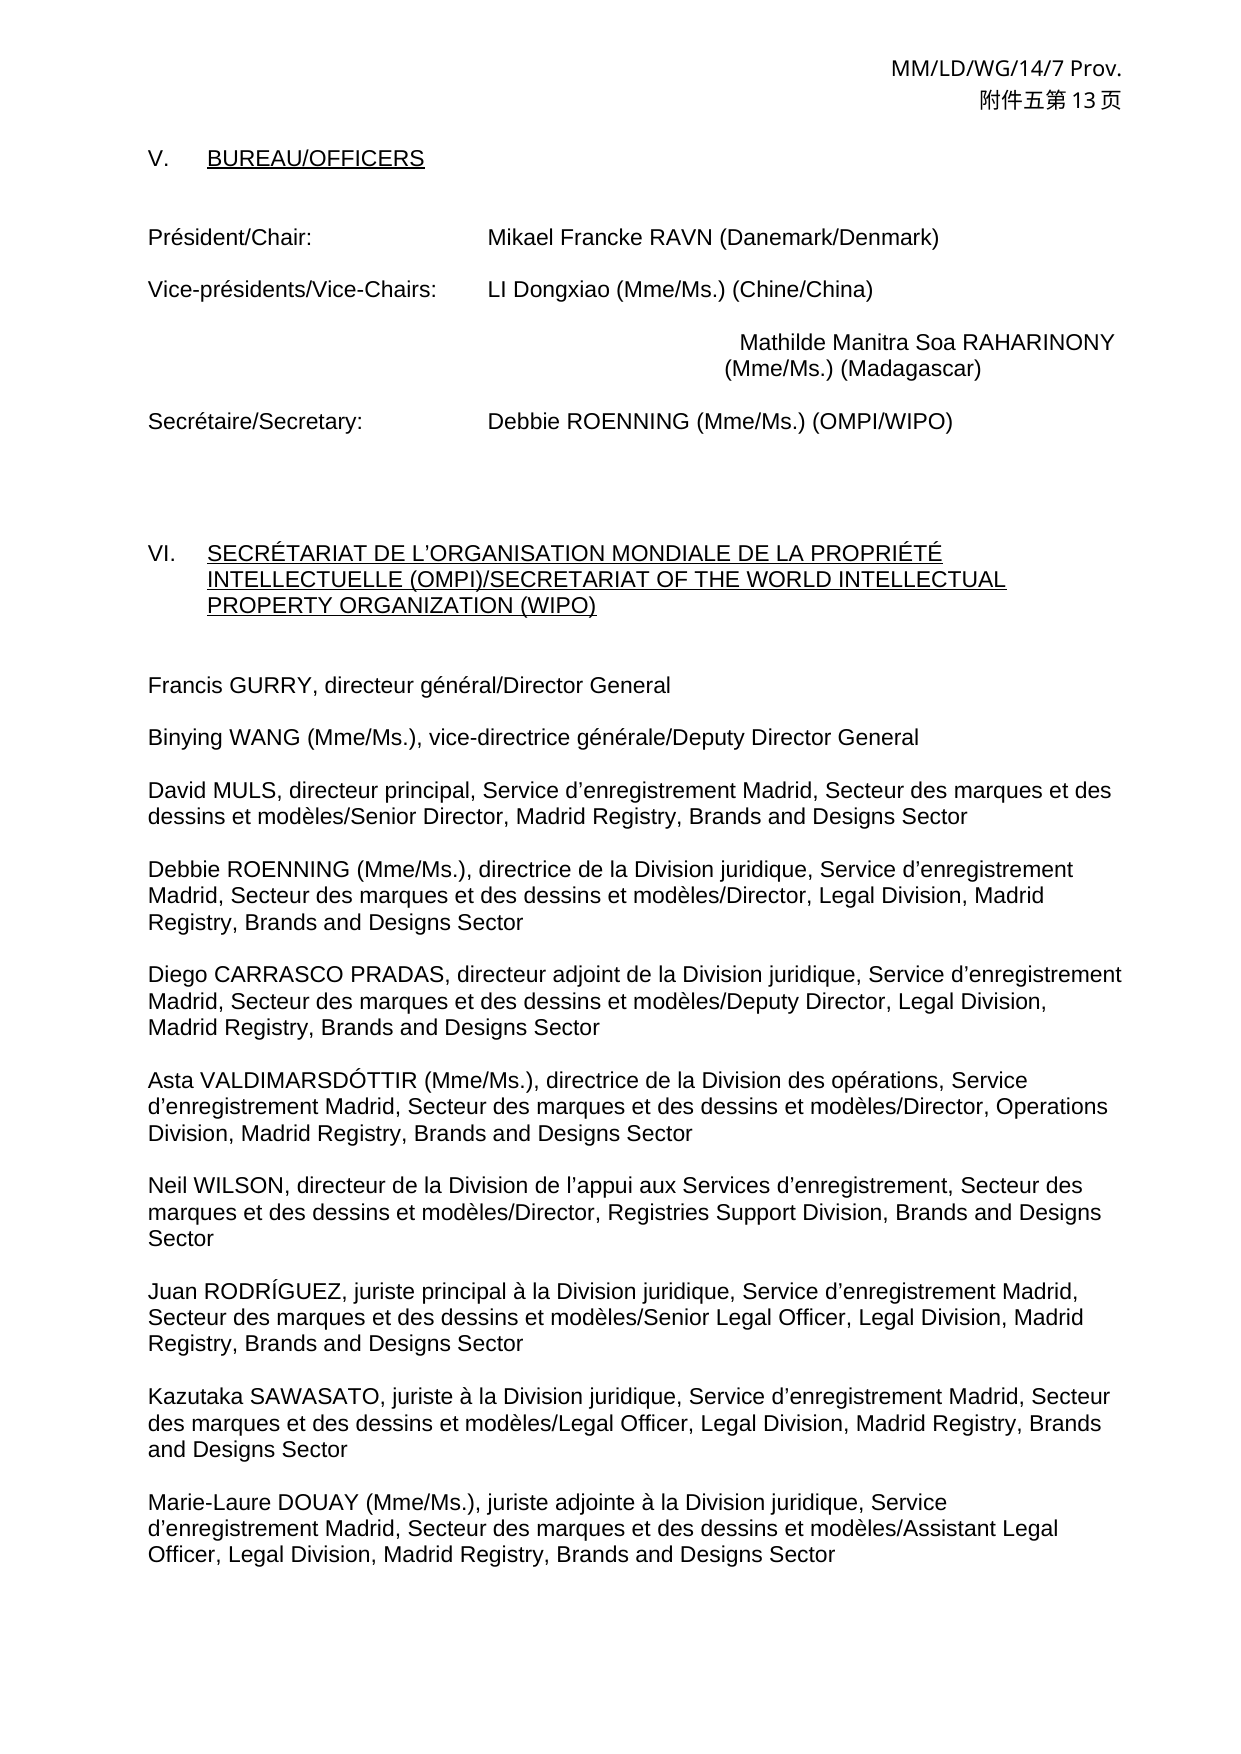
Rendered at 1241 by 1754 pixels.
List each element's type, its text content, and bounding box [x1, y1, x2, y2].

text Juan RODRÍGUEZ, juriste principal à la Division juridique, Service d’enregistrement Madrid, Secteur des marques et des dessins et modèles/Senior Legal Officer, Legal Division, Madrid Registry, Brands and Designs Sector [148, 1278, 1122, 1357]
text Kazutaka SAWASATO, juriste à la Division juridique, Service d’enregistrement Madrid, Secteur des marques et des dessins et modèles/Legal Officer, Legal Division, Madrid Registry, Brands and Designs Sector [148, 1383, 1122, 1462]
text Vice-présidents/Vice-Chairs: LI Dongxiao (Mme/Ms.) (Chine/China) [148, 276, 1122, 303]
text Asta VALDIMARSDÓTTIR (Mme/Ms.), directrice de la Division des opérations, Service d’enregistrement Madrid, Secteur des marques et des dessins et modèles/Director, Operations Division, Madrid Registry, Brands and Designs Sector [148, 1067, 1122, 1146]
text Binying WANG (Mme/Ms.), vice-directrice générale/Deputy Director General [148, 724, 1122, 751]
text Président/Chair: Mikael Francke RAVN (Danemark/Denmark) [148, 223, 1122, 250]
text Marie-Laure DOUAY (Mme/Ms.), juriste adjointe à la Division juridique, Service d’enregistrement Madrid, Secteur des marques et des dessins et modèles/Assistant Legal Officer, Legal Division, Madrid Registry, Brands and Designs Sector [148, 1488, 1122, 1568]
text Secrétaire/Secretary: Debbie ROENNING (Mme/Ms.) (OMPI/WIPO) [148, 408, 1122, 434]
text VI. SECRÉTARIAT DE L’ORGANISATION MONDIALE DE LA PROPRIÉTÉ INTELLECTUELLE (OMPI)/SECRETARIAT OF THE WORLD INTELLECTUAL PROPERTY ORGANIZATION (WIPO) [148, 540, 1122, 619]
text David MULS, directeur principal, Service d’enregistrement Madrid, Secteur des marques et des dessins et modèles/Senior Director, Madrid Registry, Brands and Designs Sector [148, 777, 1122, 830]
text Francis GURRY, directeur général/Director General [148, 672, 1122, 698]
text Debbie ROENNING (Mme/Ms.), directrice de la Division juridique, Service d’enregistrement Madrid, Secteur des marques et des dessins et modèles/Director, Legal Division, Madrid Registry, Brands and Designs Sector [148, 856, 1122, 935]
text Diego CARRASCO PRADAS, directeur adjoint de la Division juridique, Service d’enregistrement Madrid, Secteur des marques et des dessins et modèles/Deputy Director, Legal Division, Madrid Registry, Brands and Designs Sector [148, 961, 1122, 1041]
text V. BUREAU/OFFICERS [148, 144, 1122, 171]
text Mathilde Manitra Soa RAHARINONY (Mme/Ms.) (Madagascar) [724, 329, 1137, 382]
text Neil WILSON, directeur de la Division de l’appui aux Services d’enregistrement, Secteur des marques et des dessins et modèles/Director, Registries Support Division, Brands and Designs Sector [148, 1172, 1122, 1251]
